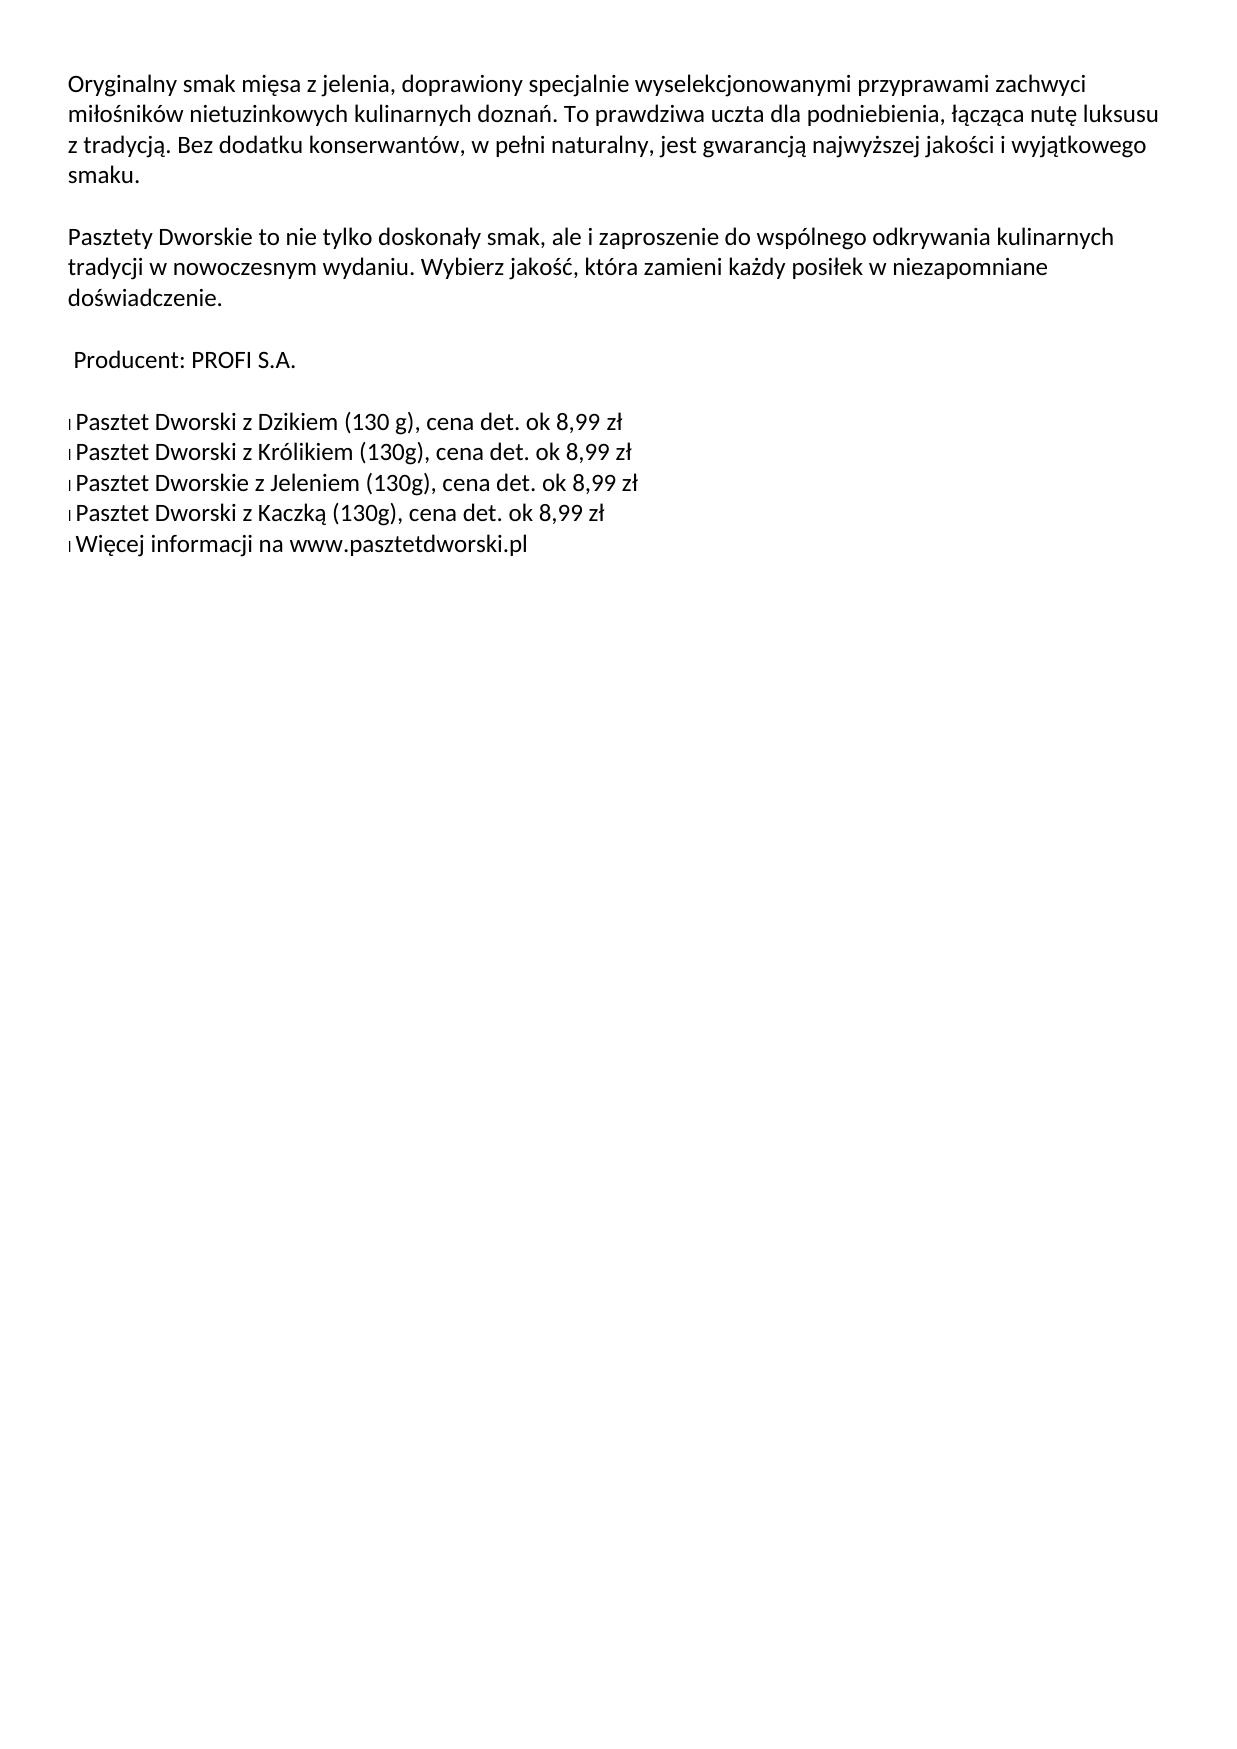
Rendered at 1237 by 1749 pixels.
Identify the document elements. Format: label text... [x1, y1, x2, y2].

text l Pasztet Dworski z Kaczką (130g), cena det. ok 8,99 zł [68, 497, 1169, 528]
text Pasztety Dworskie to nie tylko doskonały smak, ale i zaproszenie do wspólnego odkrywania kulinarnych tradycji w nowoczesnym wydaniu. Wybierz jakość, która zamieni każdy posiłek w niezapomniane doświadczenie. [68, 221, 1169, 313]
text l Pasztet Dworskie z Jeleniem (130g), cena det. ok 8,99 zł [68, 467, 1169, 497]
text Producent: PROFI S.A. [68, 344, 1169, 374]
text l Pasztet Dworski z Królikiem (130g), cena det. ok 8,99 zł [68, 436, 1169, 467]
text l Pasztet Dworski z Dzikiem (130 g), cena det. ok 8,99 zł [68, 406, 1169, 436]
text Oryginalny smak mięsa z jelenia, doprawiony specjalnie wyselekcjonowanymi przyprawami zachwyci miłośników nietuzinkowych kulinarnych doznań. To prawdziwa uczta dla podniebienia, łącząca nutę luksusu z tradycją. Bez dodatku konserwantów, w pełni naturalny, jest gwarancją najwyższej jakości i wyjątkowego smaku. [68, 68, 1169, 190]
text l Więcej informacji na www.pasztetdworski.pl [68, 528, 1169, 558]
